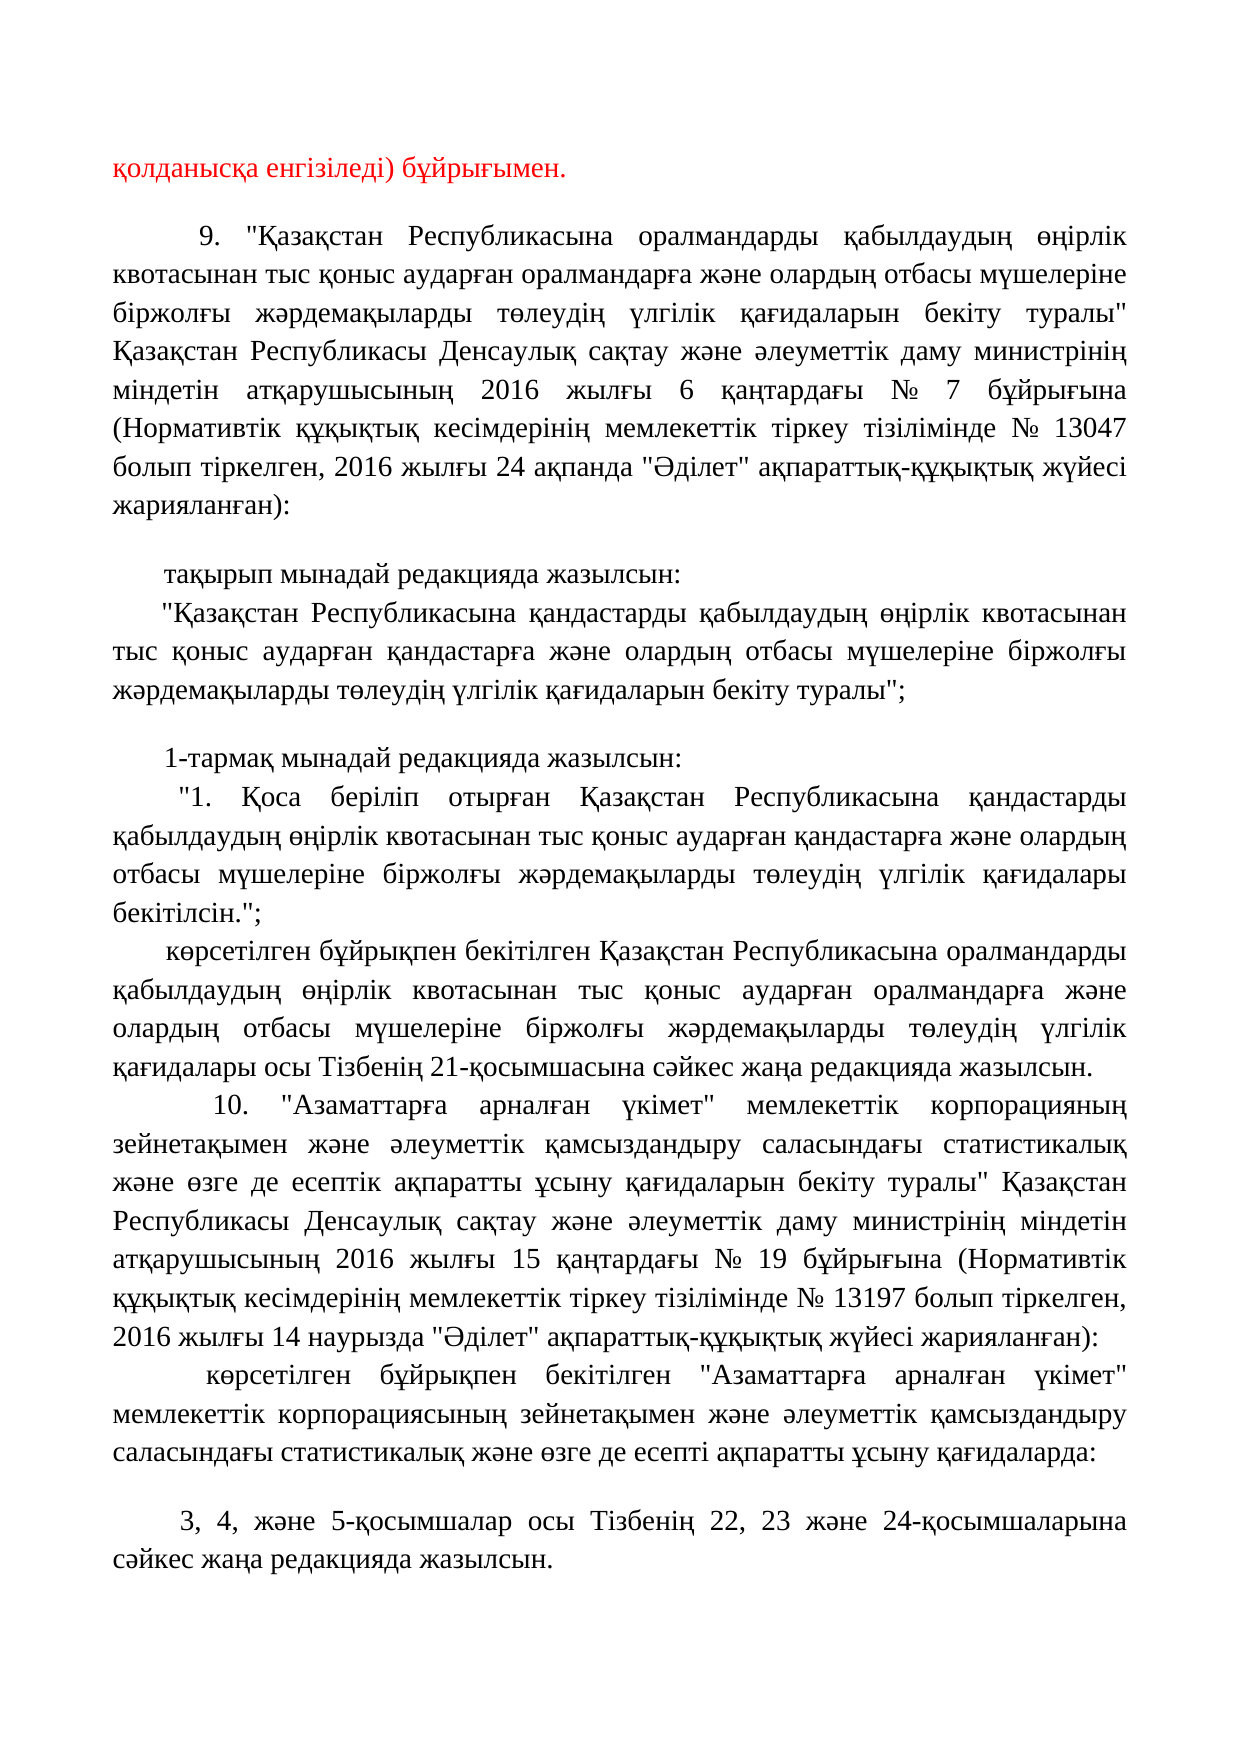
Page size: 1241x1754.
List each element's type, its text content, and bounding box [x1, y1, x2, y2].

text көрсетілген бұйрықпен бекітілген Қазақстан Республикасына оралмандарды қабылдаудың өңірлік квотасынан тыс қоныс аударған оралмандарға және олардың отбасы мүшелеріне біржолғы жәрдемақыларды төлеудің үлгілік қағидалары осы Тізбенің 21-қосымшасына сәйкес жаңа редакцияда жазылсын. [112, 933, 1128, 1082]
text 1-тармақ мынадай редакцияда жазылсын: [112, 741, 1128, 774]
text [112, 150, 1128, 214]
text 10. "Азаматтарға арналған үкімет" мемлекеттік корпорацияның зейнетақымен және әлеуметтік қамсыздандыру саласындағы статистикалық және өзге де есептік ақпаратты ұсыну қағидаларын бекіту туралы" Қазақстан Республикасы Денсаулық сақтау және әлеуметтік даму министрінің міндетін атқарушысының 2016 жылғы 15 қаңтардағы № 19 бұйрығына (Нормативтік құқықтық кесімдерінің мемлекеттік тіркеу тізілімінде № 13197 болып тіркелген, 2016 жылғы 14 наурызда "Әділет" ақпараттық-құқықтық жүйесі жарияланған): [112, 1087, 1128, 1352]
text "Қазақстан Республикасына қандастарды қабылдаудың өңірлік квотасынан тыс қоныс аударған қандастарға және олардың отбасы мүшелеріне біржолғы жәрдемақыларды төлеудің үлгілік қағидаларын бекіту туралы"; [112, 595, 1128, 705]
text 9. "Қазақстан Республикасына оралмандарды қабылдаудың өңірлік квотасынан тыс қоныс аударған оралмандарға және олардың отбасы мүшелеріне біржолғы жәрдемақыларды төлеудің үлгілік қағидаларын бекіту туралы" Қазақстан Республикасы Денсаулық сақтау және әлеуметтік даму министрінің міндетін атқарушысының 2016 жылғы 6 қаңтардағы № 7 бұйрығына (Нормативтік құқықтық кесімдерінің мемлекеттік тіркеу тізілімінде № 13047 болып тіркелген, 2016 жылғы 24 ақпанда "Әділет" ақпараттық-құқықтық жүйесі жарияланған): [112, 218, 1128, 521]
text тақырып мынадай редакцияда жазылсын: [112, 556, 1128, 590]
text 3, 4, және 5-қосымшалар осы Тізбенің 22, 23 және 24-қосымшаларына сәйкес жаңа редакцияда жазылсын. [112, 1503, 1128, 1575]
text көрсетілген бұйрықпен бекітілген "Азаматтарға арналған үкімет" мемлекеттік корпорациясының зейнетақымен және әлеуметтік қамсыздандыру саласындағы статистикалық және өзге де есепті ақпаратты ұсыну қағидаларда: [112, 1357, 1128, 1468]
text "1. Қоса беріліп отырған Қазақстан Республикасына қандастарды қабылдаудың өңірлік квотасынан тыс қоныс аударған қандастарға және олардың отбасы мүшелеріне біржолғы жәрдемақыларды төлеудің үлгілік қағидалары бекітілсін."; [112, 779, 1128, 928]
